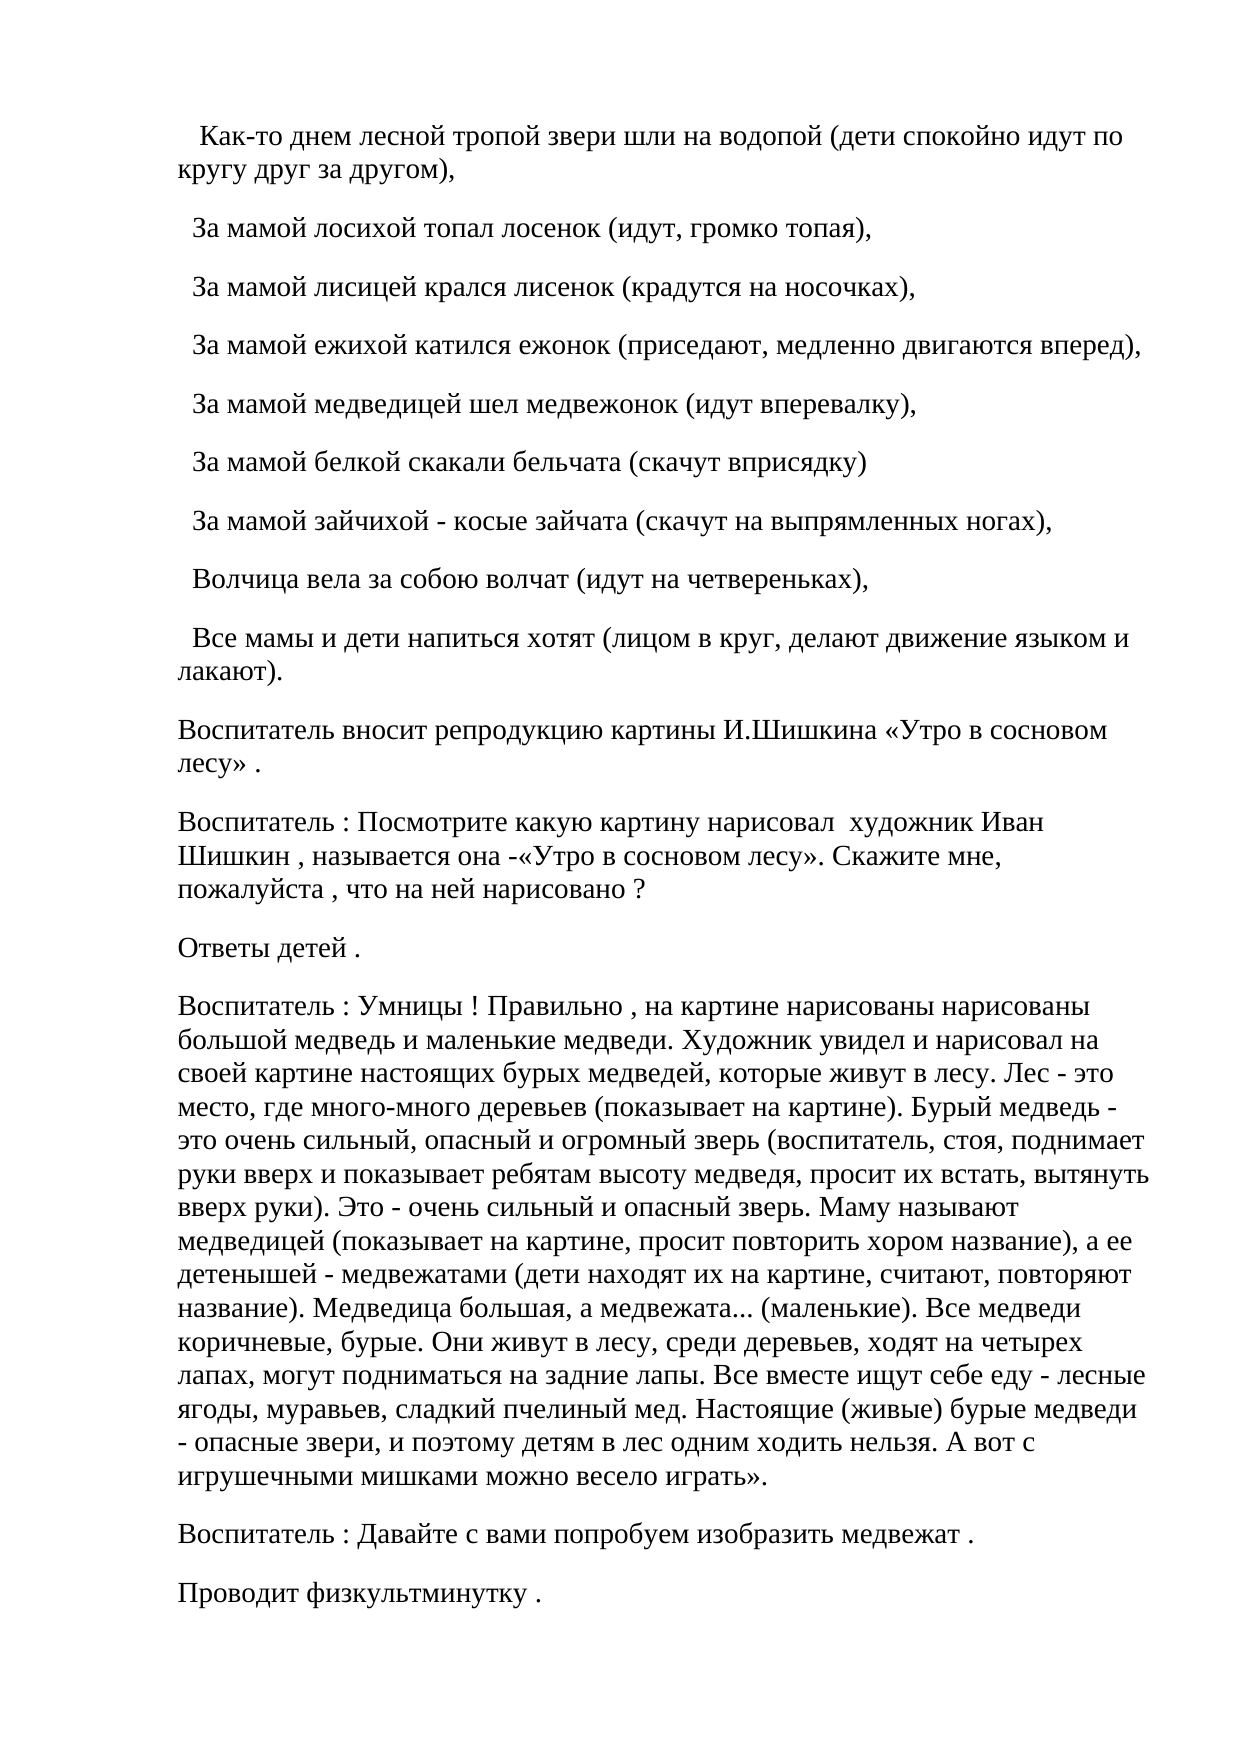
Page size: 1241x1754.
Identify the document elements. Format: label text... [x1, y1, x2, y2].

text Воспитатель : Посмотрите какую картину нарисовал художник Иван Шишкин , называется она -«Утро в сосновом лесу». Скажите мне, пожалуйста , что на ней нарисовано ? [177, 804, 1152, 905]
text За мамой зайчихой - косые зайчата (скачут на выпрямленных ногах), [177, 503, 1152, 536]
text За мамой ежихой катился ежонок (приседают, медленно двигаются вперед), [177, 327, 1152, 361]
text За мамой медведицей шел медвежонок (идут вперевалку), [177, 386, 1152, 419]
text Ответы детей . [177, 930, 1152, 963]
text Воспитатель : Умницы ! Правильно , на картине нарисованы нарисованы большой медведь и маленькие медведи. Художник увидел и нарисовал на своей картине настоящих бурых медведей, которые живут в лесу. Лес - это место, где много-много деревьев (показывает на картине). Бурый медведь - это очень сильный, опасный и огромный зверь (воспитатель, стоя, поднимает руки вверх и показывает ребятам высоту медведя, просит их встать, вытянуть вверх руки). Это - очень сильный и опасный зверь. Маму называют медведицей (показывает на картине, просит повторить хором название), а ее детенышей - медвежатами (дети находят их на картине, считают, повторяют название). Медведица большая, а медвежата... (маленькие). Все медведи коричневые, бурые. Они живут в лесу, среди деревьев, ходят на четырех лапах, могут подниматься на задние лапы. Все вместе ищут себе еду - лесные ягоды, муравьев, сладкий пчелиный мед. Настоящие (живые) бурые медведи - опасные звери, и поэтому детям в лес одним ходить нельзя. А вот с игрушечными мишками можно весело играть». [177, 988, 1152, 1491]
text Воспитатель вносит репродукцию картины И.Шишкина «Утро в сосновом лесу» . [177, 712, 1152, 779]
text Все мамы и дети напиться хотят (лицом в круг, делают движение языком и лакают). [177, 620, 1152, 687]
text Волчица вела за собою волчат (идут на четвереньках), [177, 561, 1152, 595]
text Проводит физкультминутку . [177, 1575, 1152, 1608]
text За мамой лисицей крался лисенок (крадутся на носочках), [177, 269, 1152, 302]
text Воспитатель : Давайте с вами попробуем изобразить медвежат . [177, 1516, 1152, 1550]
text За мамой белкой скакали бельчата (скачут вприсядку) [177, 444, 1152, 478]
text Как-то днем лесной тропой звери шли на водопой (дети спокойно идут по кругу друг за другом), [177, 118, 1152, 185]
text За мамой лосихой топал лосенок (идут, громко топая), [177, 210, 1152, 244]
